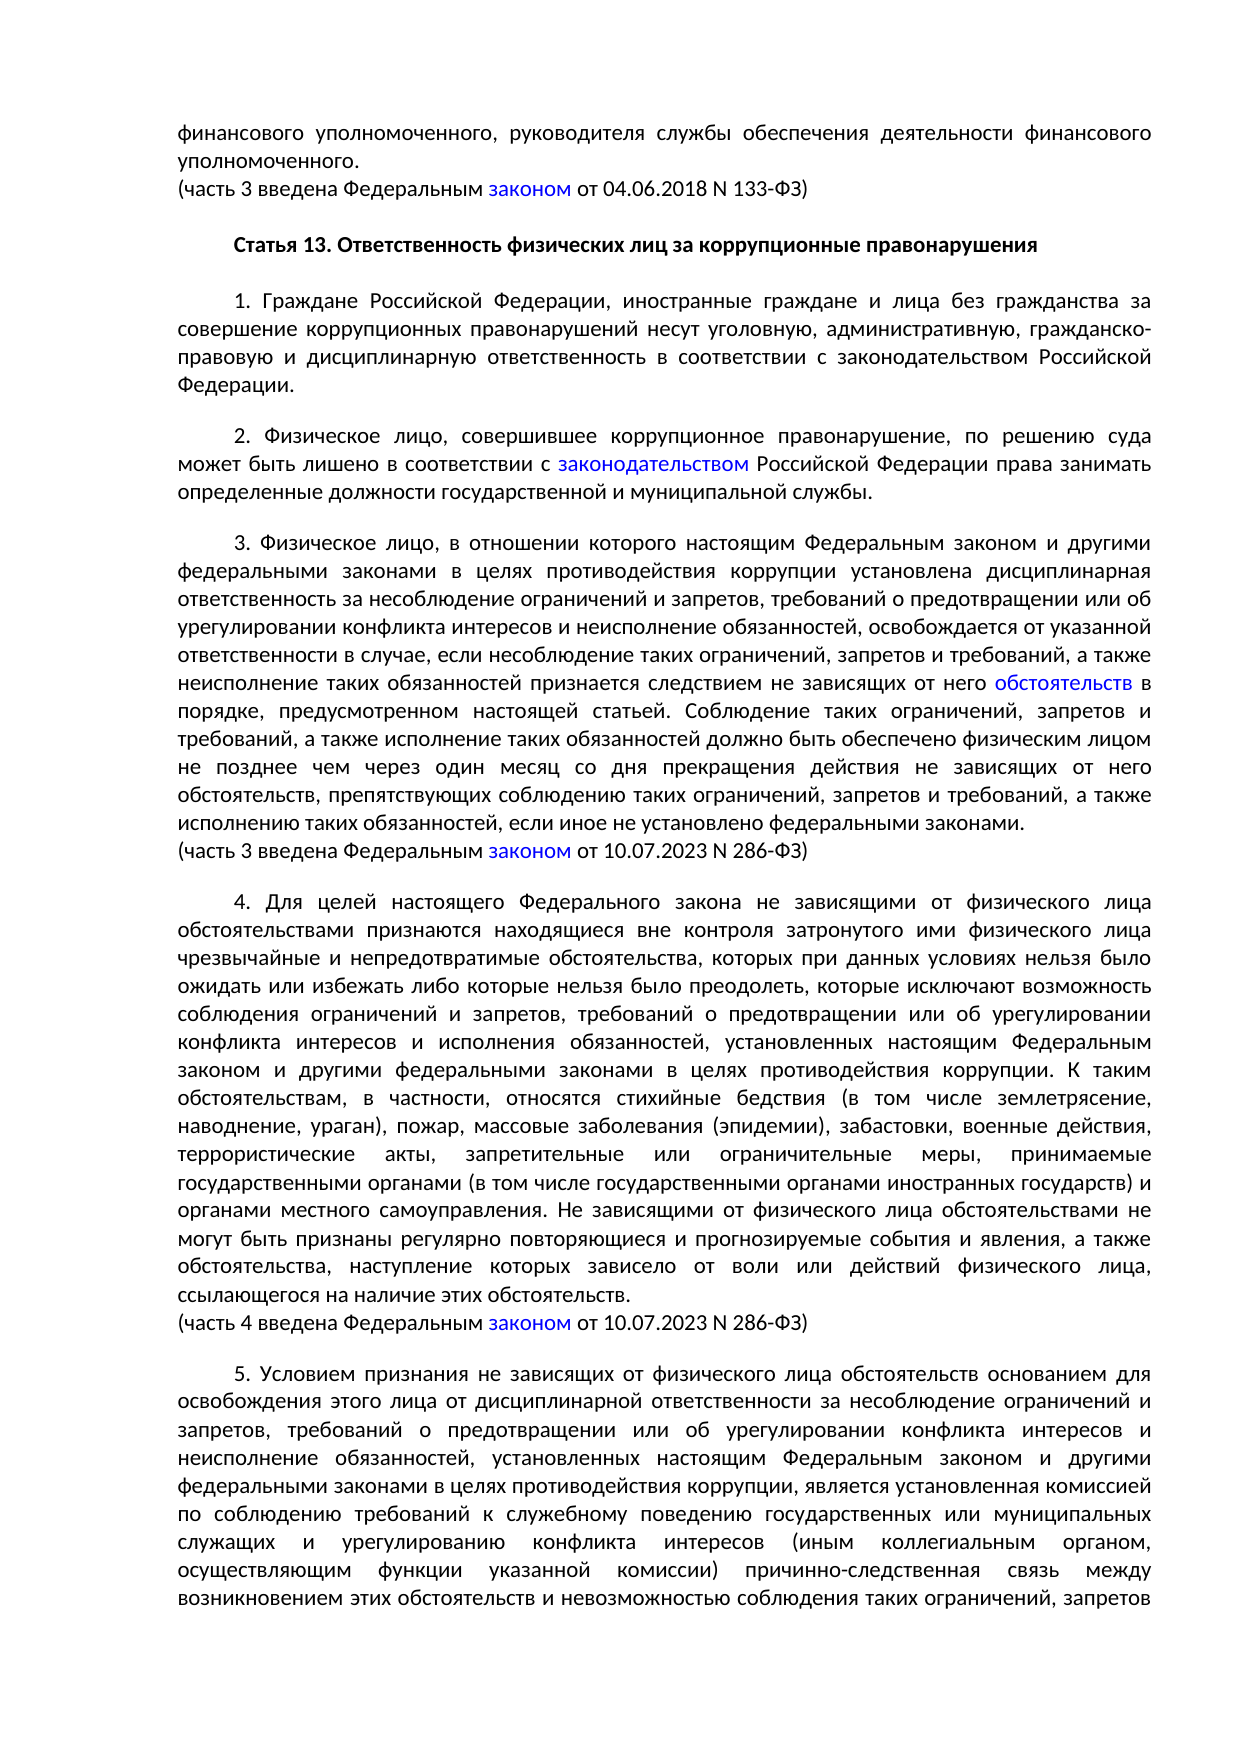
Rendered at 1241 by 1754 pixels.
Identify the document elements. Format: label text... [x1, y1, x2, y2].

text (часть 3 введена Федеральным законом от 04.06.2018 N 133-ФЗ) [177, 174, 1152, 202]
text 2. Физическое лицо, совершившее коррупционное правонарушение, по решению суда может быть лишено в соответствии с законодательством Российской Федерации права занимать определенные должности государственной и муниципальной службы. [177, 421, 1152, 505]
text 4. Для целей настоящего Федерального закона не зависящими от физического лица обстоятельствами признаются находящиеся вне контроля затронутого ими физического лица чрезвычайные и непредотвратимые обстоятельства, которых при данных условиях нельзя было ожидать или избежать либо которые нельзя было преодолеть, которые исключают возможность соблюдения ограничений и запретов, требований о предотвращении или об урегулировании конфликта интересов и исполнения обязанностей, установленных настоящим Федеральным законом и другими федеральными законами в целях противодействия коррупции. К таким обстоятельствам, в частности, относятся стихийные бедствия (в том числе землетрясение, наводнение, ураган), пожар, массовые заболевания (эпидемии), забастовки, военные действия, террористические акты, запретительные или ограничительные меры, принимаемые государственными органами (в том числе государственными органами иностранных государств) и органами местного самоуправления. Не зависящими от физического лица обстоятельствами не могут быть признаны регулярно повторяющиеся и прогнозируемые события и явления, а также обстоятельства, наступление которых зависело от воли или действий физического лица, ссылающегося на наличие этих обстоятельств. [177, 887, 1152, 1308]
text 1. Граждане Российской Федерации, иностранные граждане и лица без гражданства за совершение коррупционных правонарушений несут уголовную, административную, гражданско-правовую и дисциплинарную ответственность в соответствии с законодательством Российской Федерации. [177, 286, 1152, 398]
text (часть 4 введена Федеральным законом от 10.07.2023 N 286-ФЗ) [177, 1308, 1152, 1336]
text (часть 3 введена Федеральным законом от 10.07.2023 N 286-ФЗ) [177, 836, 1152, 864]
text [177, 118, 1152, 174]
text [177, 1359, 1152, 1611]
text 3. Физическое лицо, в отношении которого настоящим Федеральным законом и другими федеральными законами в целях противодействия коррупции установлена дисциплинарная ответственность за несоблюдение ограничений и запретов, требований о предотвращении или об урегулировании конфликта интересов и неисполнение обязанностей, освобождается от указанной ответственности в случае, если несоблюдение таких ограничений, запретов и требований, а также неисполнение таких обязанностей признается следствием не зависящих от него обстоятельств в порядке, предусмотренном настоящей статьей. Соблюдение таких ограничений, запретов и требований, а также исполнение таких обязанностей должно быть обеспечено физическим лицом не позднее чем через один месяц со дня прекращения действия не зависящих от него обстоятельств, препятствующих соблюдению таких ограничений, запретов и требований, а также исполнению таких обязанностей, если иное не установлено федеральными законами. [177, 528, 1152, 836]
title Статья 13. Ответственность физических лиц за коррупционные правонарушения [177, 230, 1152, 258]
